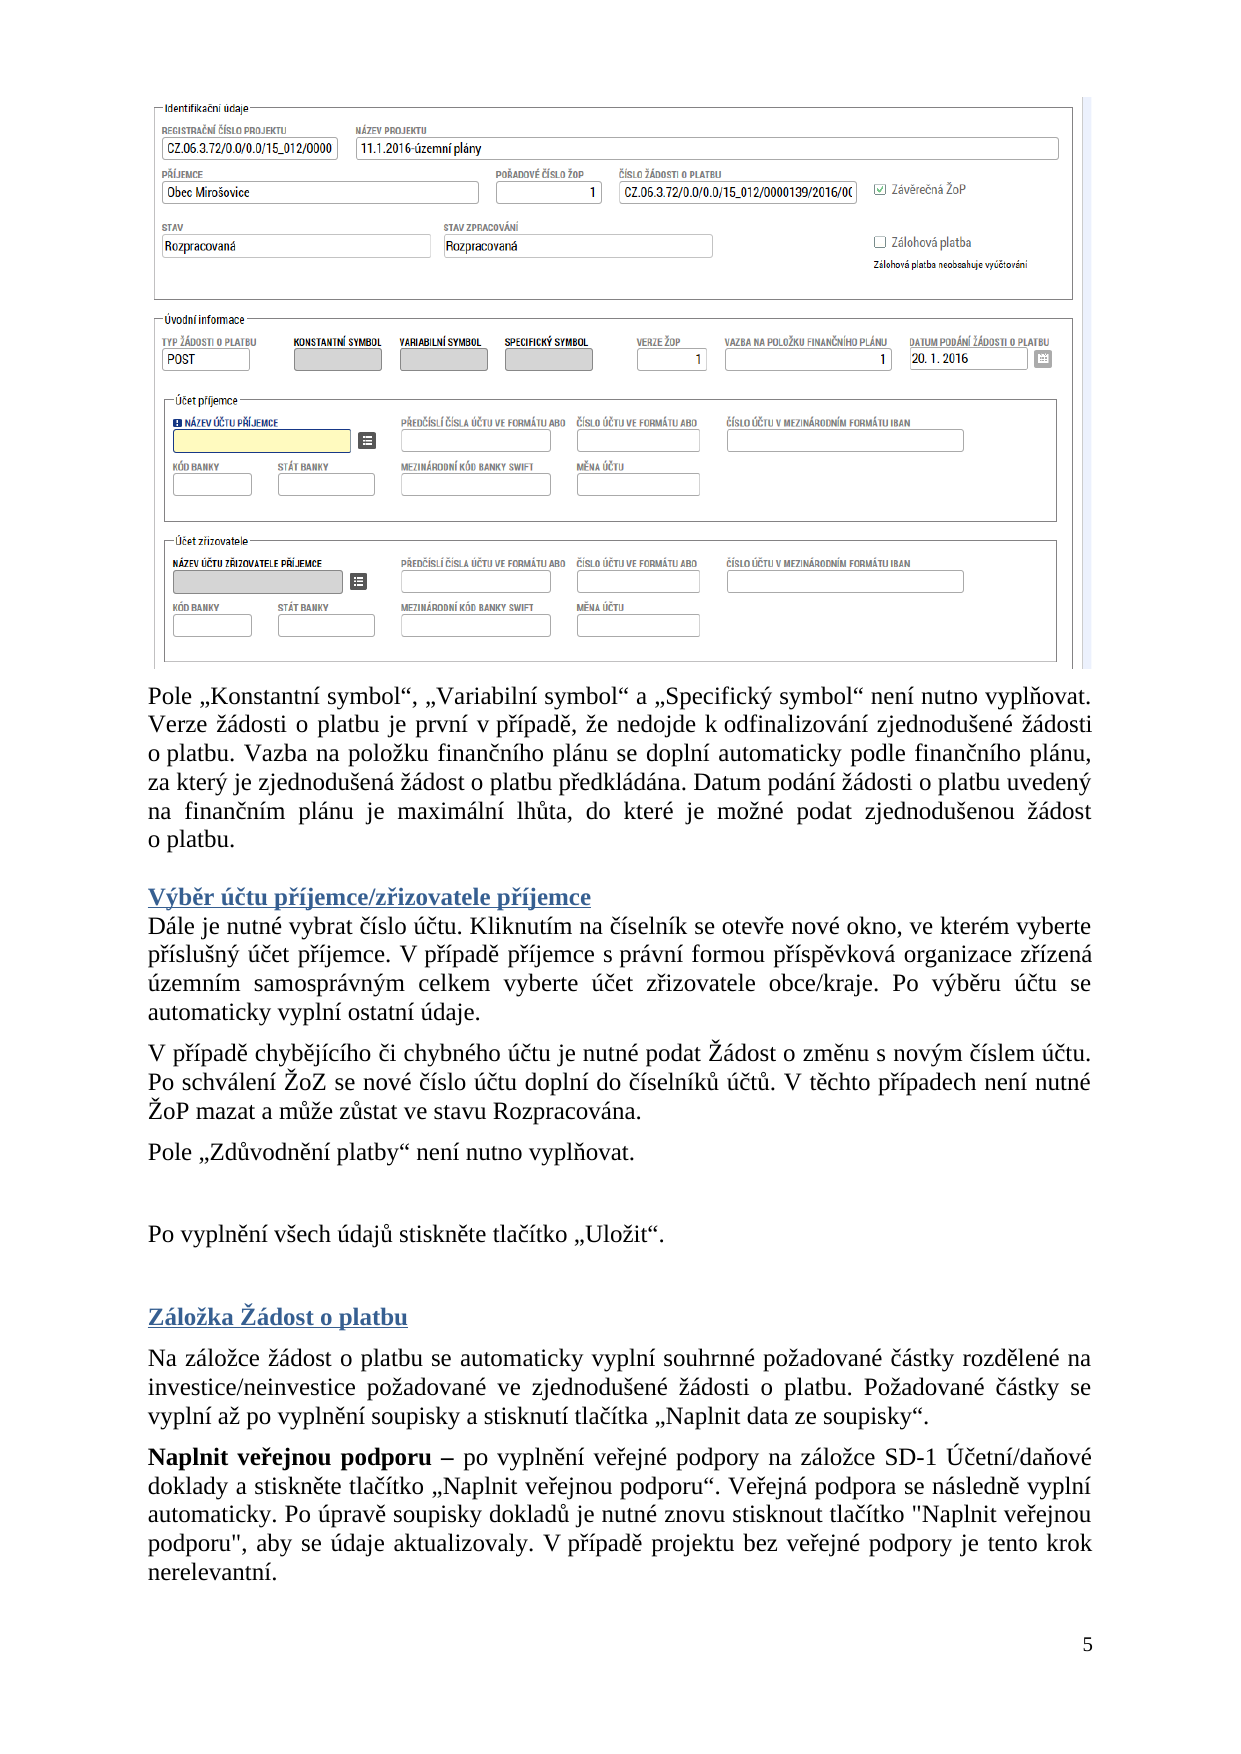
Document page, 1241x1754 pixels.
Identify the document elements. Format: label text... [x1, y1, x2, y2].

subtitle Záložka Žádost o platbu [148, 1302, 1092, 1331]
text Naplnit veřejnou podporu – po vyplnění veřejné podpory na záložce SD-1 Účetní/daňové doklady a stiskněte tlačítko „Naplnit veřejnou podporu“. Veřejná podpora se následně vyplní automaticky. Po úpravě soupisky dokladů je nutné znovu stisknout tlačítko "Naplnit veřejnou podporu", aby se údaje aktualizovaly. V případě projektu bez veřejné podpory je tento krok nerelevantní. [148, 1442, 1092, 1586]
picture [147, 97, 1092, 669]
text Pole „Konstantní symbol“, „Variabilní symbol“ a „Specifický symbol“ není nutno vyplňovat. Verze žádosti o platbu je první v případě, že nedojde k odfinalizování zjednodušené žádosti o platbu. Vazba na položku finančního plánu se doplní automaticky podle finančního plánu, za který je zjednodušená žádost o platbu předkládána. Datum podání žádosti o platbu uvedený na finančním plánu je maximální lhůta, do které je možné podat zjednodušenou žádost o platbu. [148, 681, 1092, 853]
text Na záložce žádost o platbu se automaticky vyplní souhrnné požadované částky rozdělené na investice/neinvestice požadované ve zjednodušené žádosti o platbu. Požadované částky se vyplní až po vyplnění soupisky a stisknutí tlačítka „Naplnit data ze soupisky“. [148, 1343, 1092, 1429]
text Dále je nutné vybrat číslo účtu. Kliknutím na číselník se otevře nové okno, ve kterém vyberte příslušný účet příjemce. V případě příjemce s právní formou příspěvková organizace zřízená územním samosprávným celkem vyberte účet zřizovatele obce/kraje. Po výběru účtu se automaticky vyplní ostatní údaje. [148, 911, 1092, 1026]
text V případě chybějícího či chybného účtu je nutné podat Žádost o změnu s novým číslem účtu. Po schválení ŽoZ se nové číslo účtu doplní do číselníků účtů. V těchto případech není nutné ŽoP mazat a může zůstat ve stavu Rozpracována. [148, 1038, 1092, 1124]
text Po vyplnění všech údajů stiskněte tlačítko „Uložit“. [148, 1219, 1092, 1248]
subtitle Výběr účtu příjemce/zřizovatele příjemce [148, 882, 1092, 911]
text Pole „Zdůvodnění platby“ není nutno vyplňovat. [148, 1137, 1092, 1166]
